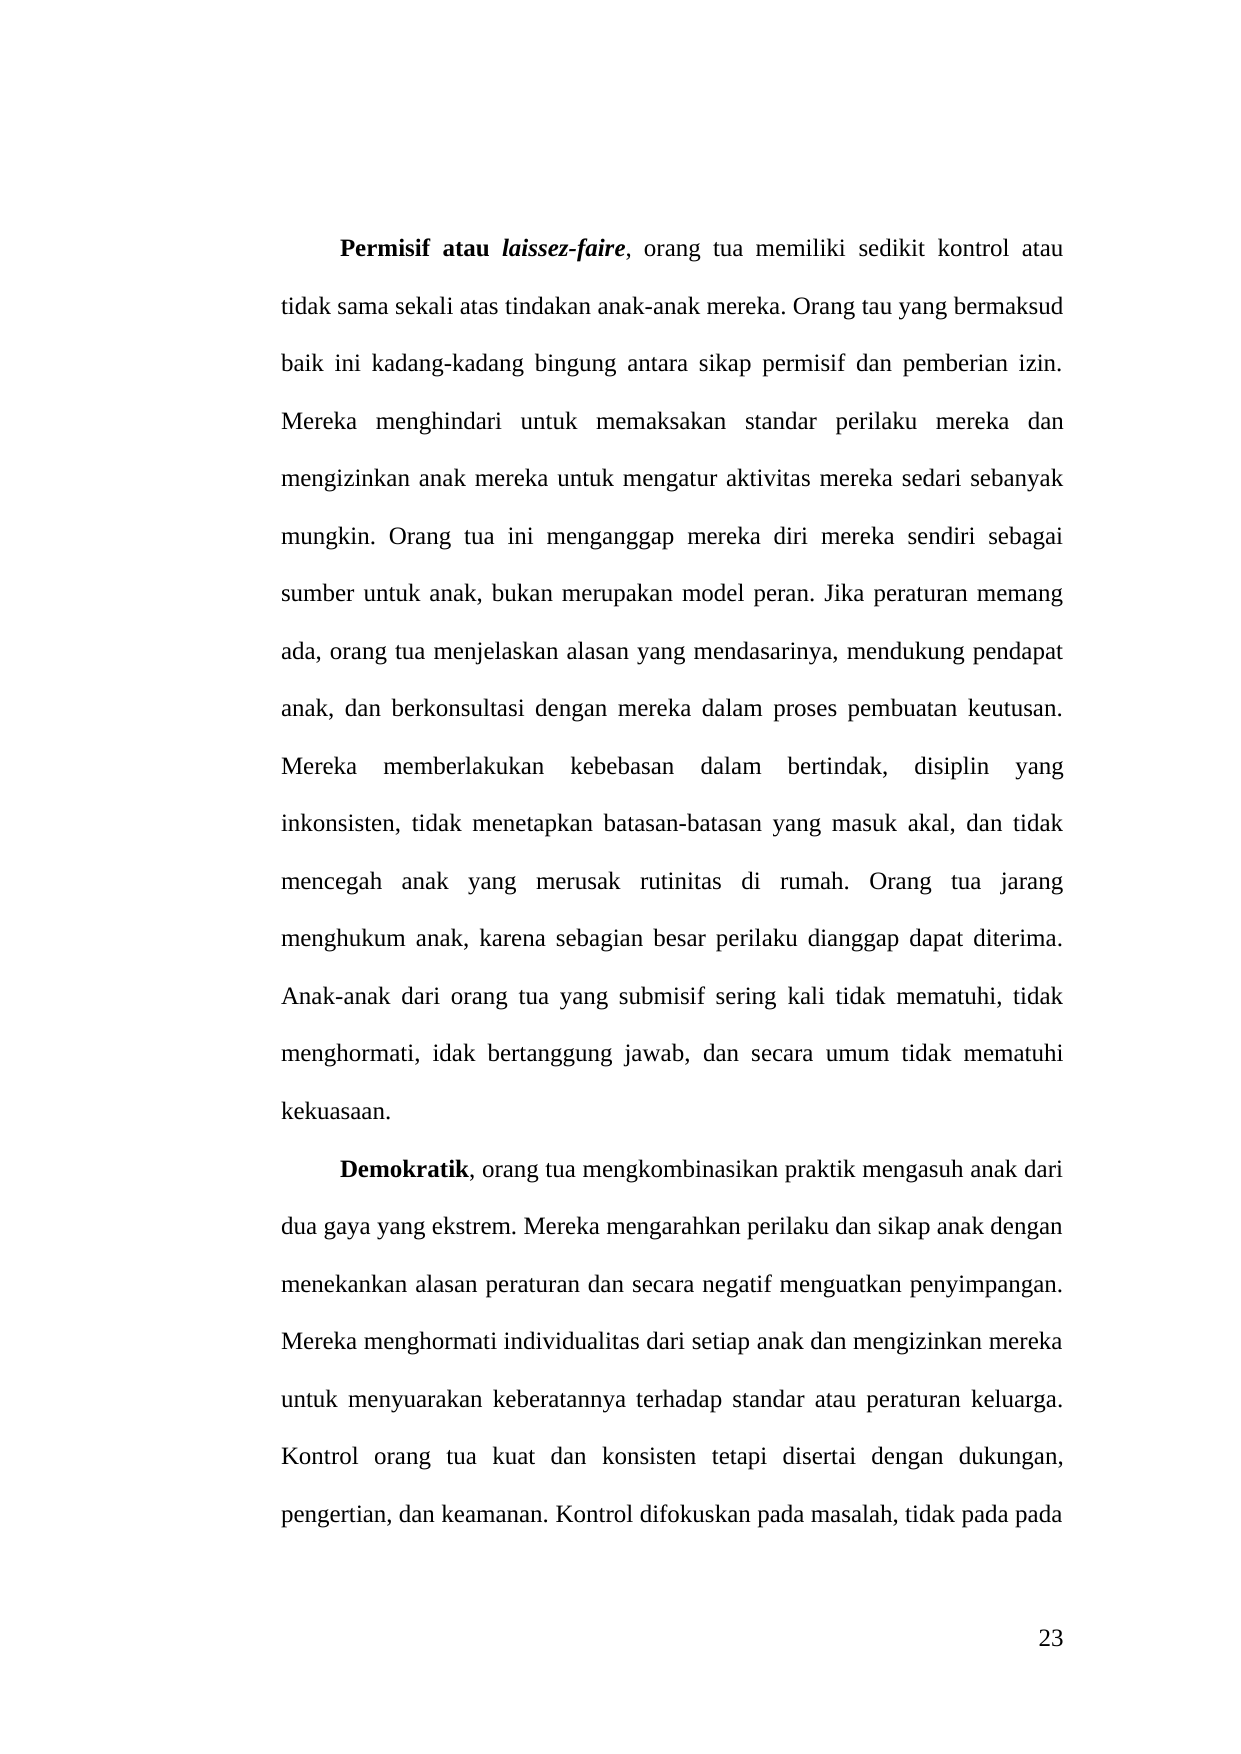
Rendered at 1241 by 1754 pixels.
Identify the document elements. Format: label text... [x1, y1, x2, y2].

text Permisif atau laissez-faire, orang tua memiliki sedikit kontrol atau tidak sama sekali atas tindakan anak-anak mereka. Orang tau yang bermaksud baik ini kadang-kadang bingung antara sikap permisif dan pemberian izin. Mereka menghindari untuk memaksakan standar perilaku mereka dan mengizinkan anak mereka untuk mengatur aktivitas mereka sedari sebanyak mungkin. Orang tua ini menganggap mereka diri mereka sendiri sebagai sumber untuk anak, bukan merupakan model peran. Jika peraturan memang ada, orang tua menjelaskan alasan yang mendasarinya, mendukung pendapat anak, dan berkonsultasi dengan mereka dalam proses pembuatan keutusan. Mereka memberlakukan kebebasan dalam bertindak, disiplin yang inkonsisten, tidak menetapkan batasan-batasan yang masuk akal, dan tidak mencegah anak yang merusak rutinitas di rumah. Orang tua jarang menghukum anak, karena sebagian besar perilaku dianggap dapat diterima. Anak-anak dari orang tua yang submisif sering kali tidak mematuhi, tidak menghormati, idak bertanggung jawab, dan secara umum tidak mematuhi kekuasaan. [281, 233, 1064, 1125]
text Demokratik, orang tua mengkombinasikan praktik mengasuh anak dari dua gaya yang ekstrem. Mereka mengarahkan perilaku dan sikap anak dengan menekankan alasan peraturan dan secara negatif menguatkan penyimpangan. Mereka menghormati individualitas dari setiap anak dan mengizinkan mereka untuk menyuarakan keberatannya terhadap standar atau peraturan keluarga. Kontrol orang tua kuat dan konsisten tetapi disertai dengan dukungan, pengertian, dan keamanan. Kontrol difokuskan pada masalah, tidak pada pada [281, 1154, 1063, 1527]
